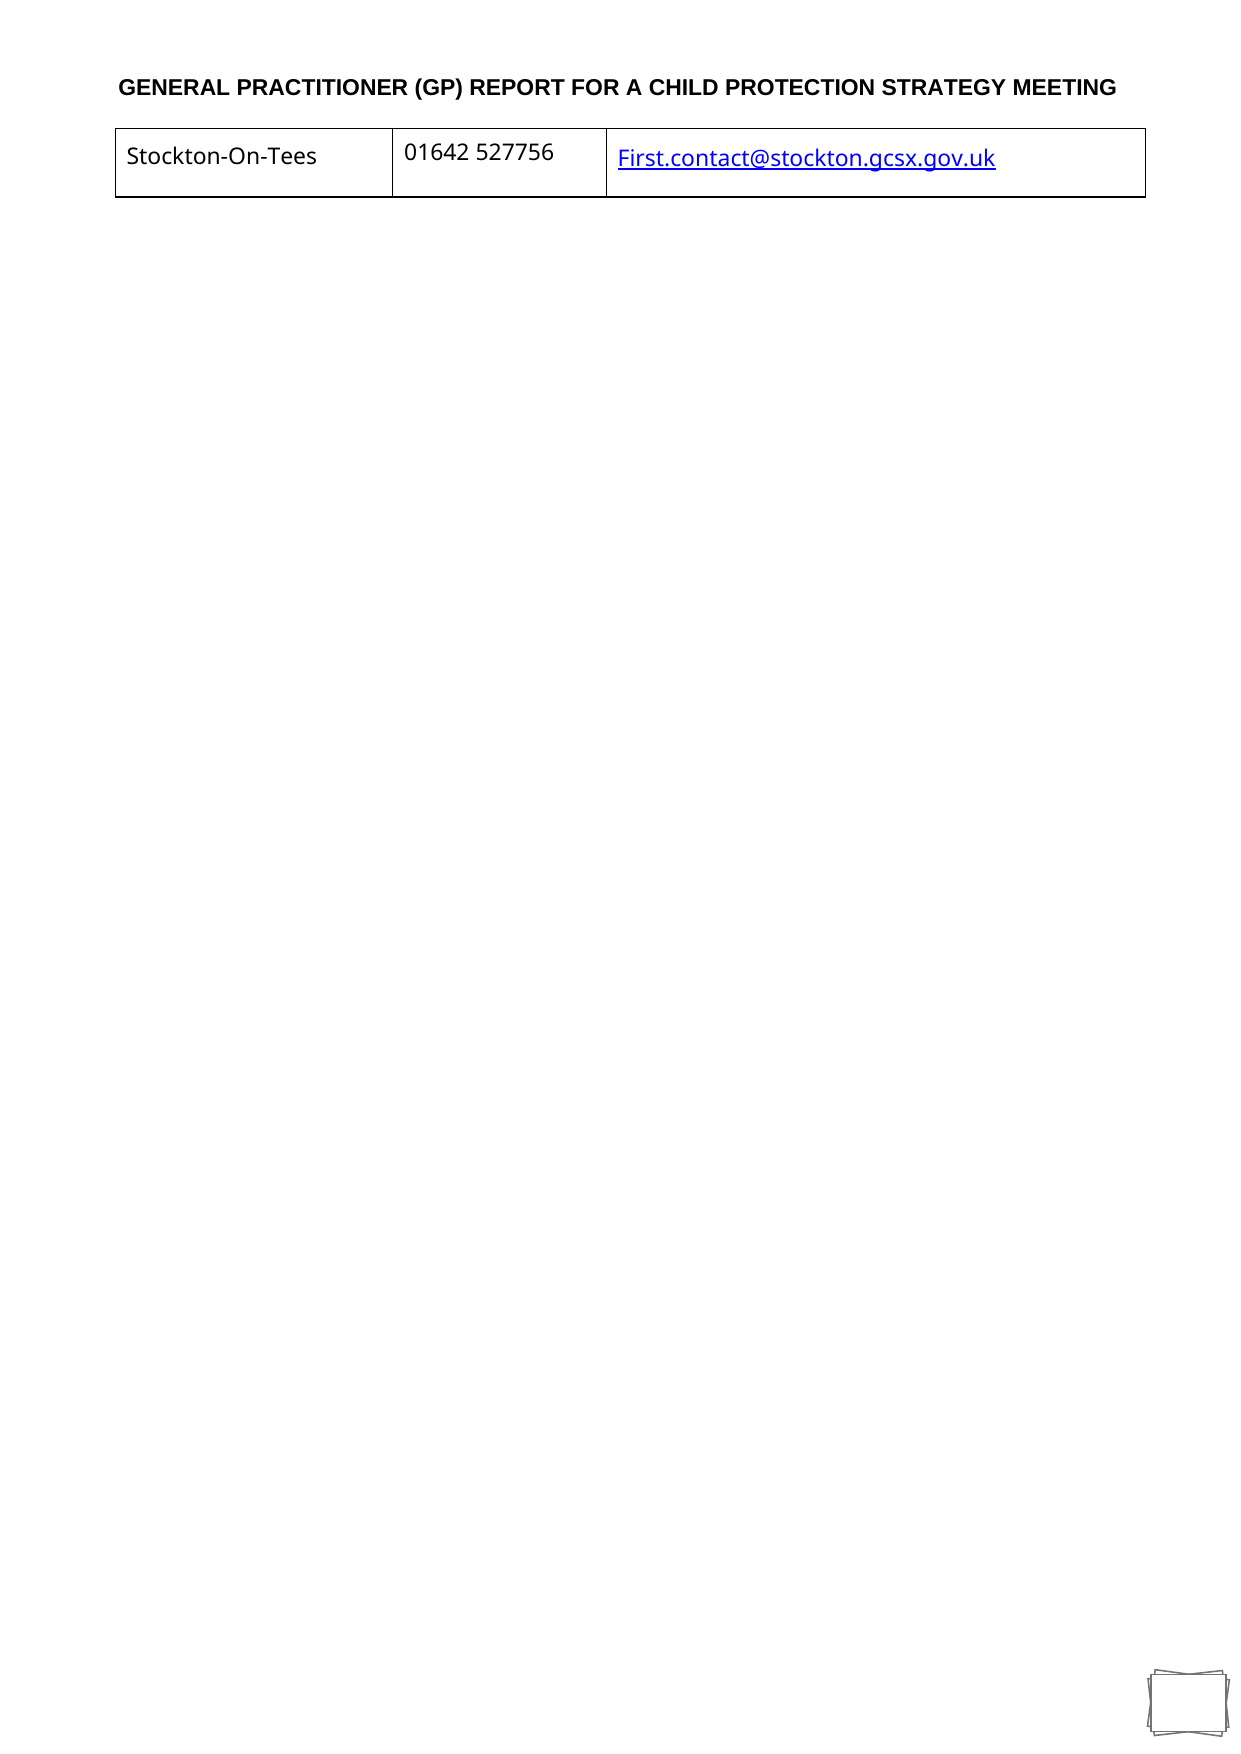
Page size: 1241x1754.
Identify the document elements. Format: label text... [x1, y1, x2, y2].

table_cell Stockton-On-Tees [116, 129, 392, 196]
table_cell 01642 527756 [393, 129, 606, 196]
table_cell First.contact@stockton.gcsx.gov.uk [607, 129, 1145, 196]
